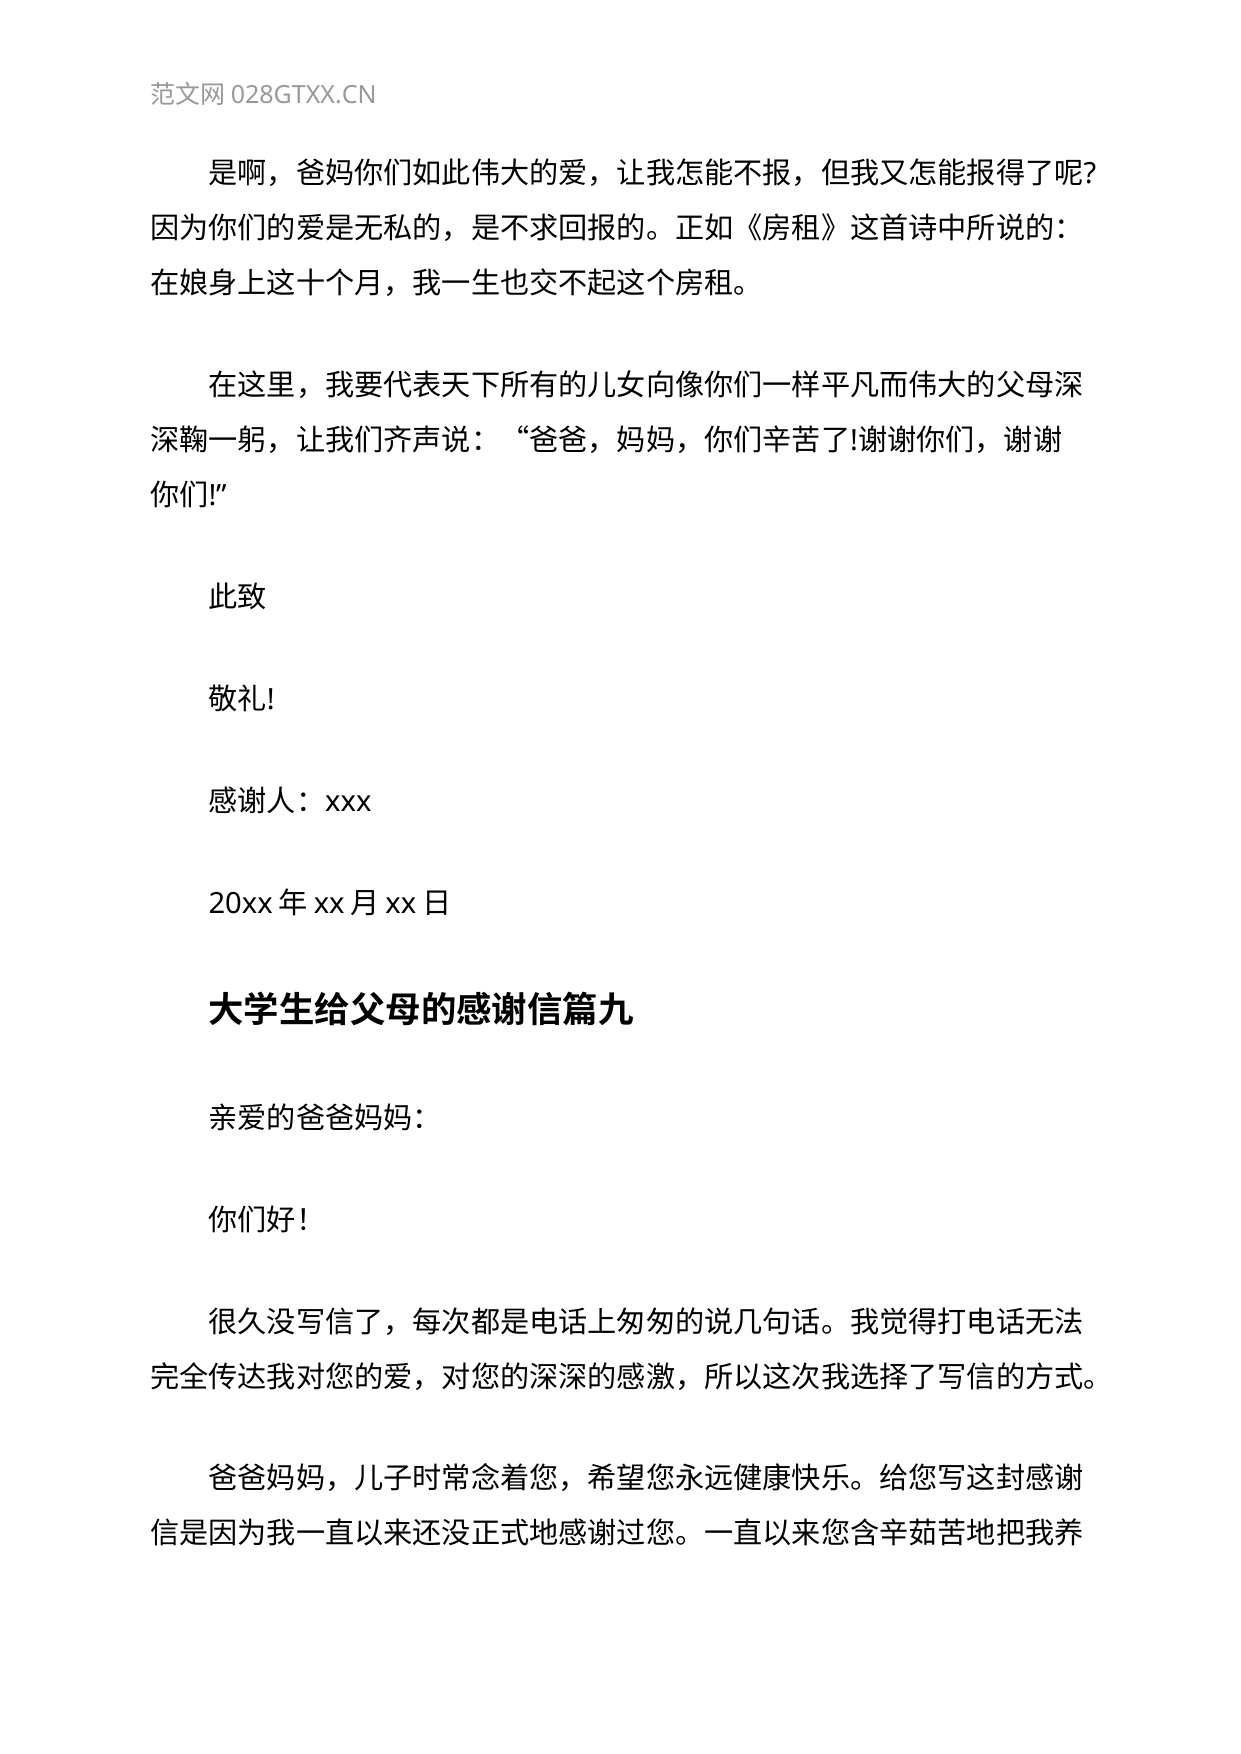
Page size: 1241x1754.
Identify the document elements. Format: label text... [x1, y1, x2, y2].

text 在这里，我要代表天下所有的儿女向像你们一样平凡而伟大的父母深深鞠一躬，让我们齐声说：“爸爸，妈妈，你们辛苦了!谢谢你们，谢谢你们!” [150, 362, 1090, 514]
text 很久没写信了，每次都是电话上匆匆的说几句话。我觉得打电话无法完全传达我对您的爱，对您的深深的感激，所以这次我选择了写信的方式。 [150, 1298, 1090, 1395]
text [150, 1455, 1090, 1552]
text 你们好！ [150, 1196, 1090, 1239]
text 是啊，爸妈你们如此伟大的爱，让我怎能不报，但我又怎能报得了呢?因为你们的爱是无私的，是不求回报的。正如《房租》这首诗中所说的：在娘身上这十个月，我一生也交不起这个房租。 [150, 150, 1090, 302]
text 亲爱的爸爸妈妈： [150, 1095, 1090, 1137]
text 敬礼! [150, 675, 1090, 718]
text 感谢人：xxx [150, 777, 1090, 820]
text 大学生给父母的感谢信篇九 [150, 981, 1090, 1032]
text 此致 [150, 573, 1090, 616]
text 20xx年xx月xx日 [150, 879, 1090, 922]
